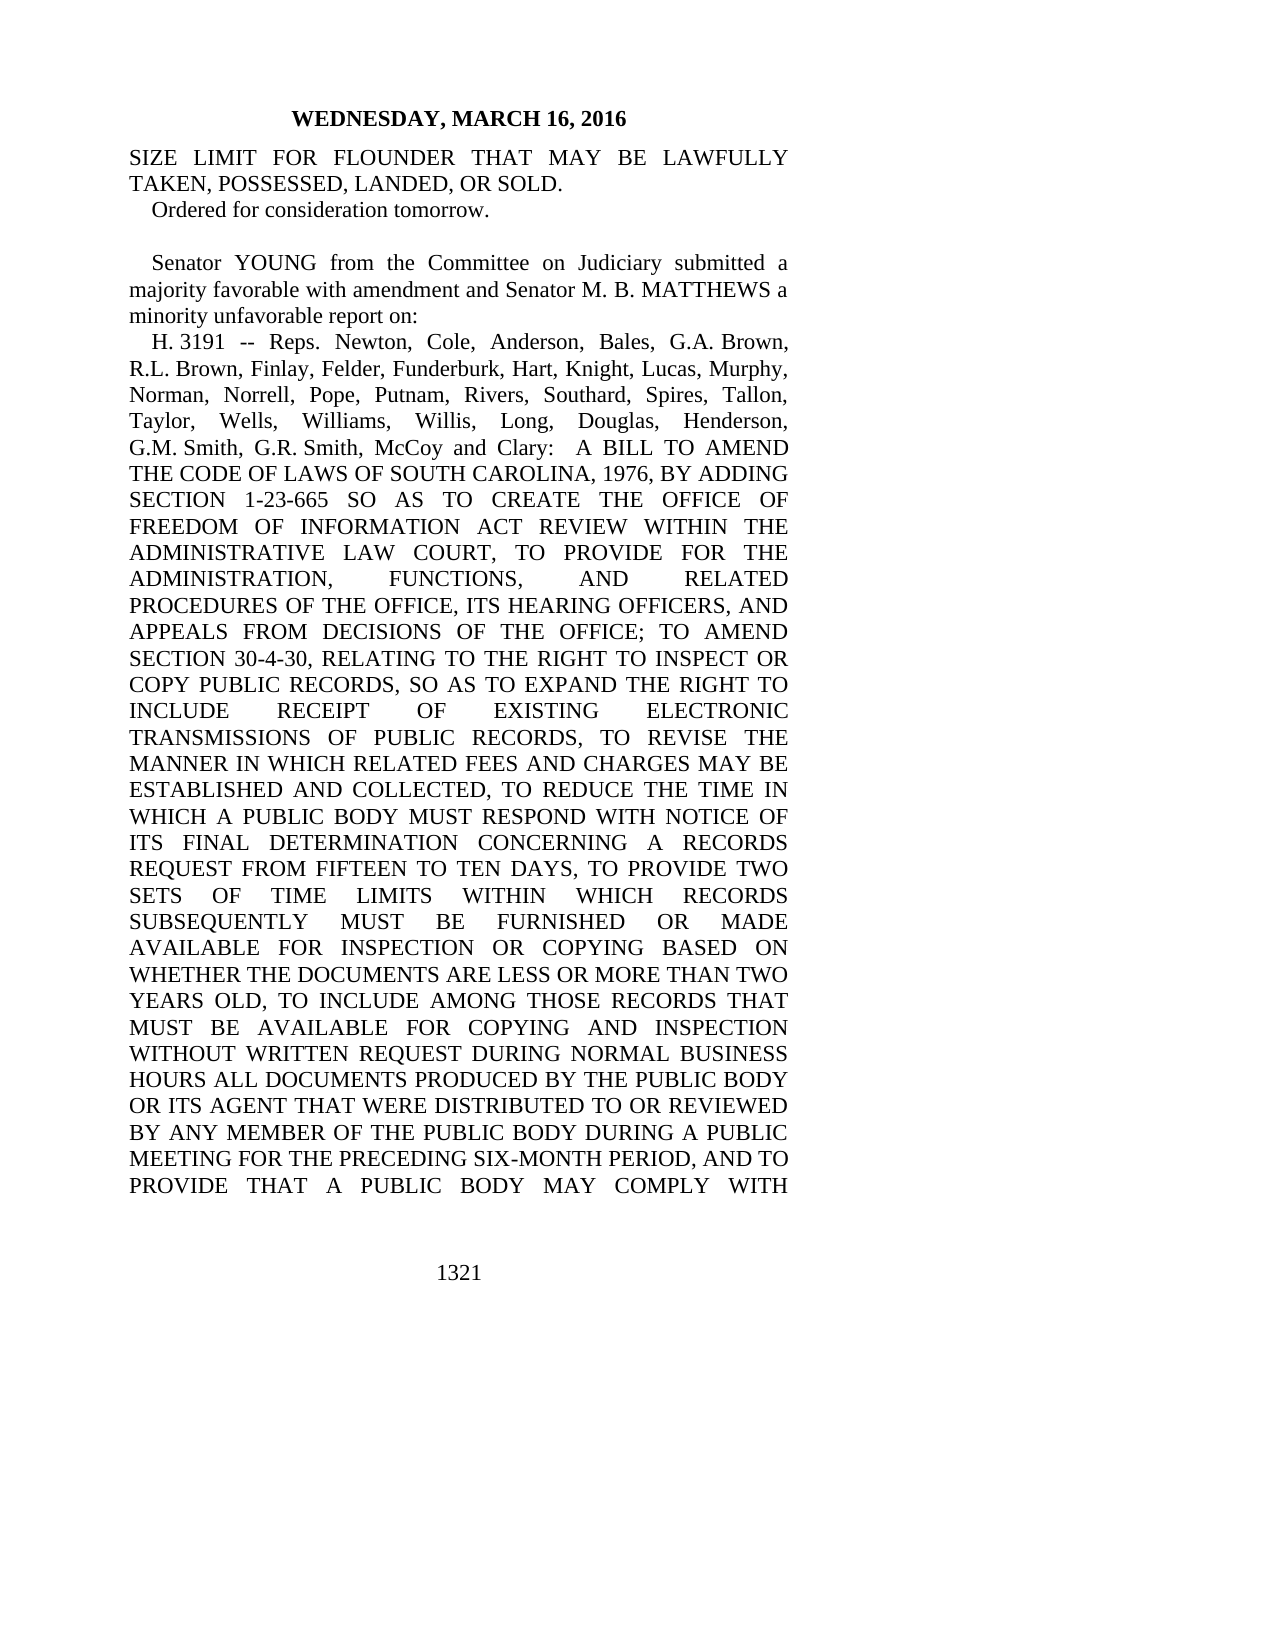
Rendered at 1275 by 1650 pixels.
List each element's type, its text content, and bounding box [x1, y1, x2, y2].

text Ordered for consideration tomorrow. [129, 197, 789, 223]
text SIZE LIMIT FOR FLOUNDER THAT MAY BE LAWFULLY TAKEN, POSSESSED, LANDED, OR SOLD. [129, 144, 789, 197]
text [129, 328, 789, 1198]
text Senator YOUNG from the Committee on Judiciary submitted a majority favorable with amendment and Senator M. B. MATTHEWS a minority unfavorable report on: [129, 249, 789, 328]
